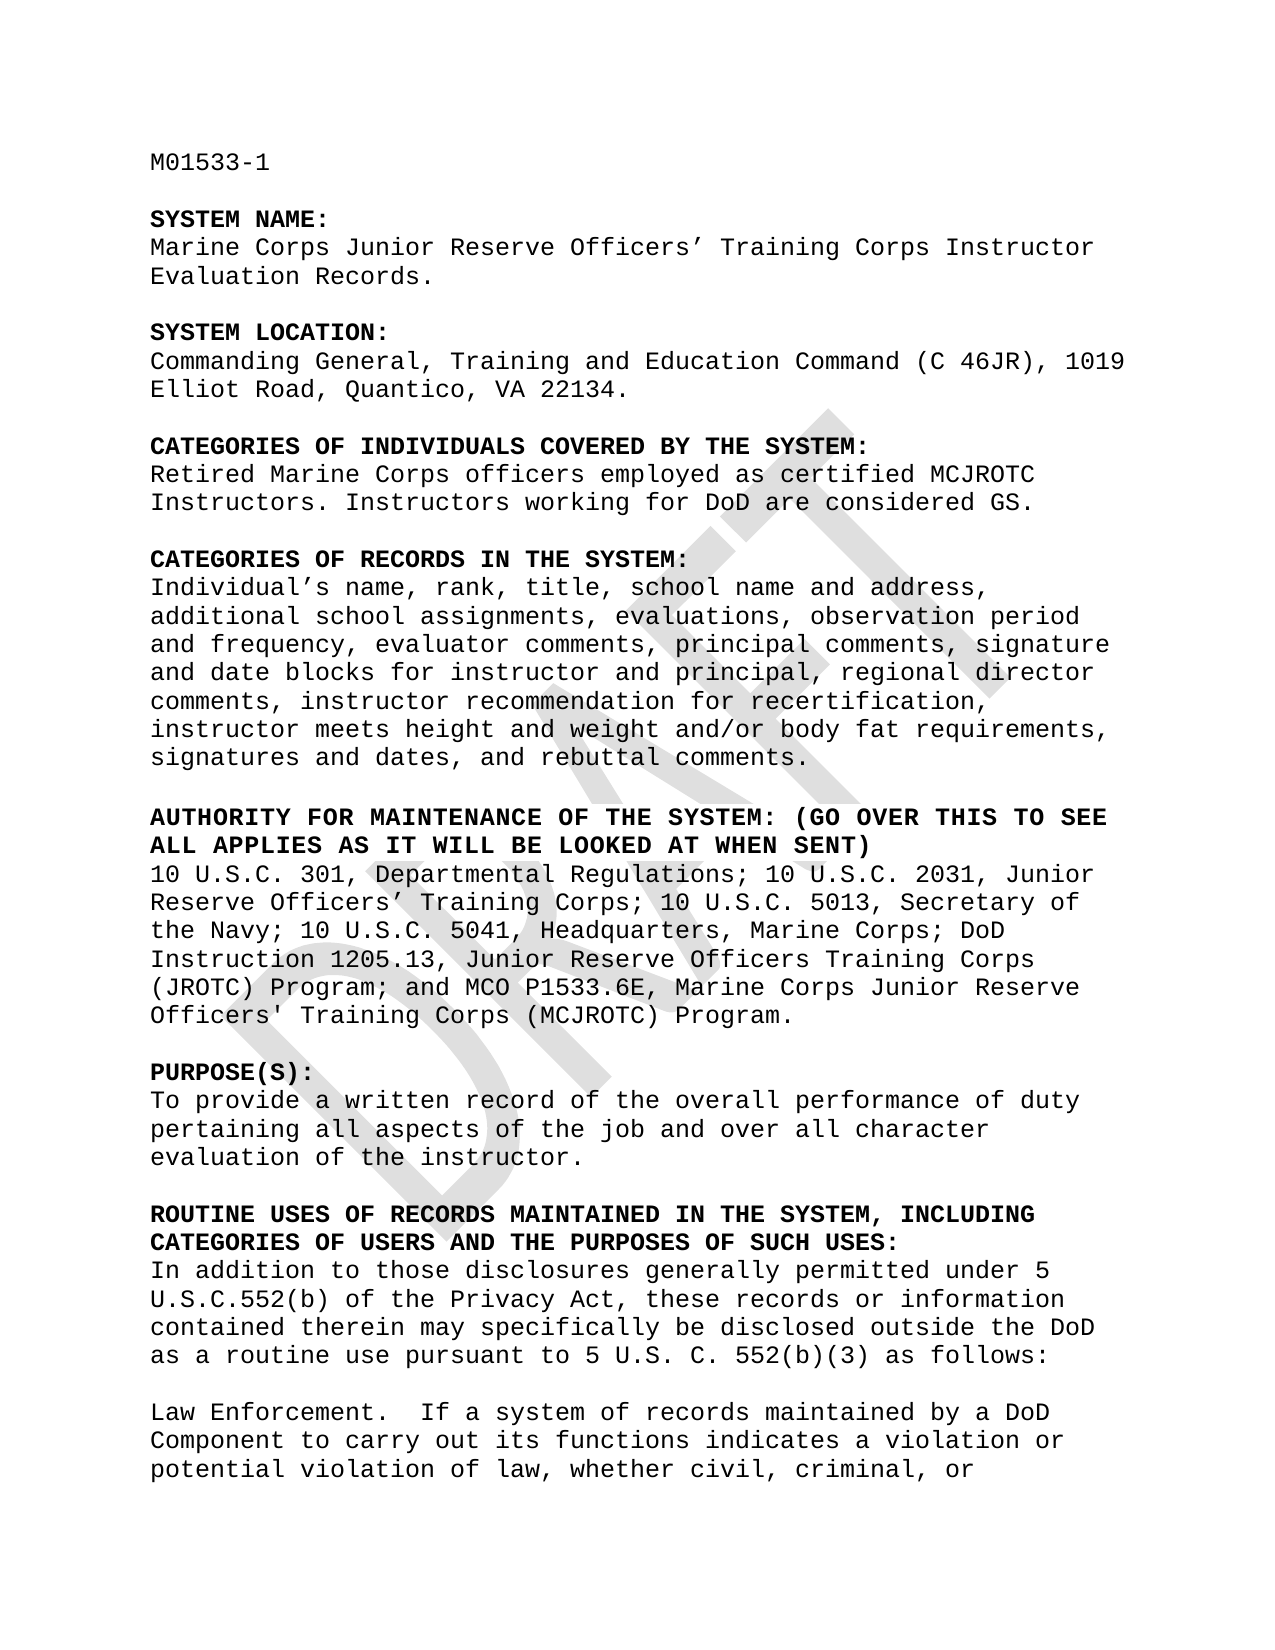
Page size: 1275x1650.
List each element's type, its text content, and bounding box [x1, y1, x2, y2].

text M01533-1 [150, 150, 1125, 178]
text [150, 1399, 1125, 1484]
text SYSTEM NAME: [150, 207, 1125, 235]
text In addition to those disclosures generally permitted under 5 U.S.C.552(b) of the Privacy Act, these records or information contained therein may specifically be disclosed outside the DoD as a routine use pursuant to 5 U.S. C. 552(b)(3) as follows: [150, 1258, 1125, 1371]
text CATEGORIES OF INDIVIDUALS COVERED BY THE SYSTEM: [150, 433, 1125, 462]
text AUTHORITY FOR MAINTENANCE OF THE SYSTEM: (go over this to see all applies as it will be looked at when sent) [150, 804, 1125, 861]
text Individual’s name, rank, title, school name and address, additional school assignments, evaluations, observation period and frequency, evaluator comments, principal comments, signature and date blocks for instructor and principal, regional director comments, instructor recommendation for recertification, instructor meets height and weight and/or body fat requirements, signatures and dates, and rebuttal comments. [150, 575, 1125, 773]
text Retired Marine Corps officers employed as certified MCJROTC Instructors. Instructors working for DoD are considered GS. [150, 462, 1125, 518]
text SYSTEM LOCATION: [150, 320, 1125, 348]
text Marine Corps Junior Reserve Officers’ Training Corps Instructor Evaluation Records. [150, 235, 1125, 292]
text PURPOSE(S): [150, 1059, 1125, 1088]
text CATEGORIES OF RECORDS IN THE SYSTEM: [150, 547, 1125, 575]
text Commanding General, Training and Education Command (C 46JR), 1019 Elliot Road, Quantico, VA 22134. [150, 348, 1125, 405]
text To provide a written record of the overall performance of duty pertaining all aspects of the job and over all character evaluation of the instructor. [150, 1088, 1125, 1173]
text 10 U.S.C. 301, Departmental Regulations; 10 U.S.C. 2031, Junior Reserve Officers’ Training Corps; 10 U.S.C. 5013, Secretary of the Navy; 10 U.S.C. 5041, Headquarters, Marine Corps; DoD Instruction 1205.13, Junior Reserve Officers Training Corps (JROTC) Program; and MCO P1533.6E, Marine Corps Junior Reserve Officers' Training Corps (MCJROTC) Program. [150, 861, 1125, 1031]
text ROUTINE USES OF RECORDS MAINTAINED IN THE SYSTEM, INCLUDING CATEGORIES OF USERS AND THE PURPOSES OF SUCH USES: [150, 1201, 1125, 1258]
